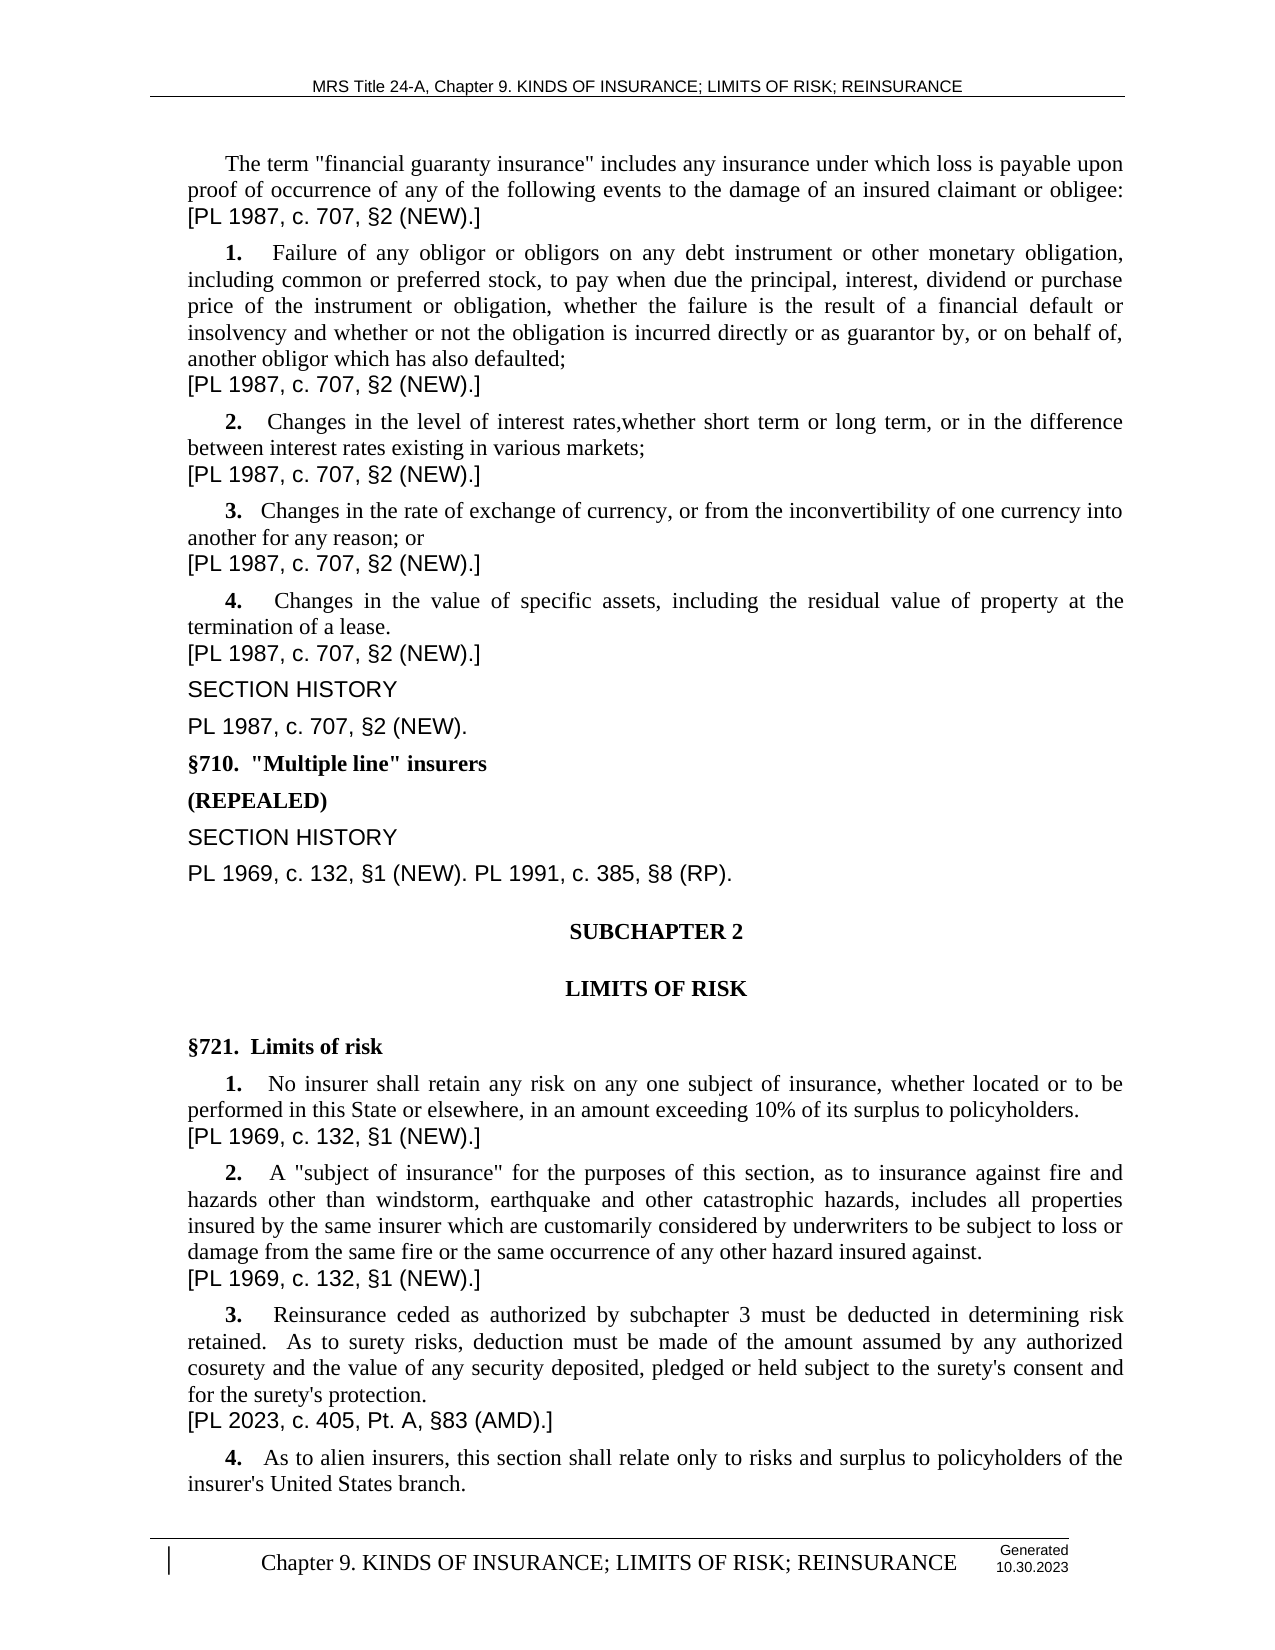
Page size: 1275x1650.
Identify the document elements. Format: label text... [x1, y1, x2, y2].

text PL 1987, c. 707, §2 (NEW). [187, 713, 1125, 739]
text SUBCHAPTER 2 [187, 918, 1125, 944]
text 4. Changes in the value of specific assets, including the residual value of property at the termination of a lease. [187, 587, 1125, 640]
text 4. As to alien insurers, this section shall relate only to risks and surplus to policyholders of the insurer's United States branch. [187, 1444, 1125, 1496]
text [PL 1969, c. 132, §1 (NEW).] [187, 1123, 1125, 1149]
text 2. Changes in the level of interest rates,whether short term or long term, or in the difference between interest rates existing in various markets; [187, 408, 1125, 461]
text SECTION HISTORY [187, 676, 1125, 703]
text PL 1969, c. 132, §1 (NEW). PL 1991, c. 385, §8 (RP). [187, 860, 1125, 887]
text §710. "Multiple line" insurers [187, 750, 1125, 776]
text §721. Limits of risk [187, 1033, 1125, 1059]
text 3. Reinsurance ceded as authorized by subchapter 3 must be deducted in determining risk retained. As to surety risks, deduction must be made of the amount assumed by any authorized cosurety and the value of any security deposited, pledged or held subject to the surety's consent and for the surety's protection. [187, 1302, 1125, 1407]
text [PL 1987, c. 707, §2 (NEW).] [187, 371, 1125, 398]
text 1. No insurer shall retain any risk on any one subject of insurance, whether located or to be performed in this State or elsewhere, in an amount exceeding 10% of its surplus to policyholders. [187, 1070, 1125, 1123]
text The term "financial guaranty insurance" includes any insurance under which loss is payable upon proof of occurrence of any of the following events to the damage of an insured claimant or obligee: [PL 1987, c. 707, §2 (NEW).] [187, 150, 1125, 229]
text SECTION HISTORY [187, 823, 1125, 850]
text [PL 2023, c. 405, Pt. A, §83 (AMD).] [187, 1407, 1125, 1433]
text 2. A "subject of insurance" for the purposes of this section, as to insurance against fire and hazards other than windstorm, earthquake and other catastrophic hazards, includes all properties insured by the same insurer which are customarily considered by underwriters to be subject to loss or damage from the same fire or the same occurrence of any other hazard insured against. [187, 1159, 1125, 1265]
text [PL 1987, c. 707, §2 (NEW).] [187, 461, 1125, 487]
text 1. Failure of any obligor or obligors on any debt instrument or other monetary obligation, including common or preferred stock, to pay when due the principal, interest, dividend or purchase price of the instrument or obligation, whether the failure is the result of a financial default or insolvency and whether or not the obligation is incurred directly or as guarantor by, or on behalf of, another obligor which has also defaulted; [187, 239, 1125, 371]
text [PL 1987, c. 707, §2 (NEW).] [187, 640, 1125, 666]
text 3. Changes in the rate of exchange of currency, or from the inconvertibility of one currency into another for any reason; or [187, 497, 1125, 550]
text (REPEALED) [187, 787, 1125, 813]
text LIMITS OF RISK [187, 976, 1125, 1002]
text [PL 1987, c. 707, §2 (NEW).] [187, 550, 1125, 577]
text [PL 1969, c. 132, §1 (NEW).] [187, 1265, 1125, 1291]
